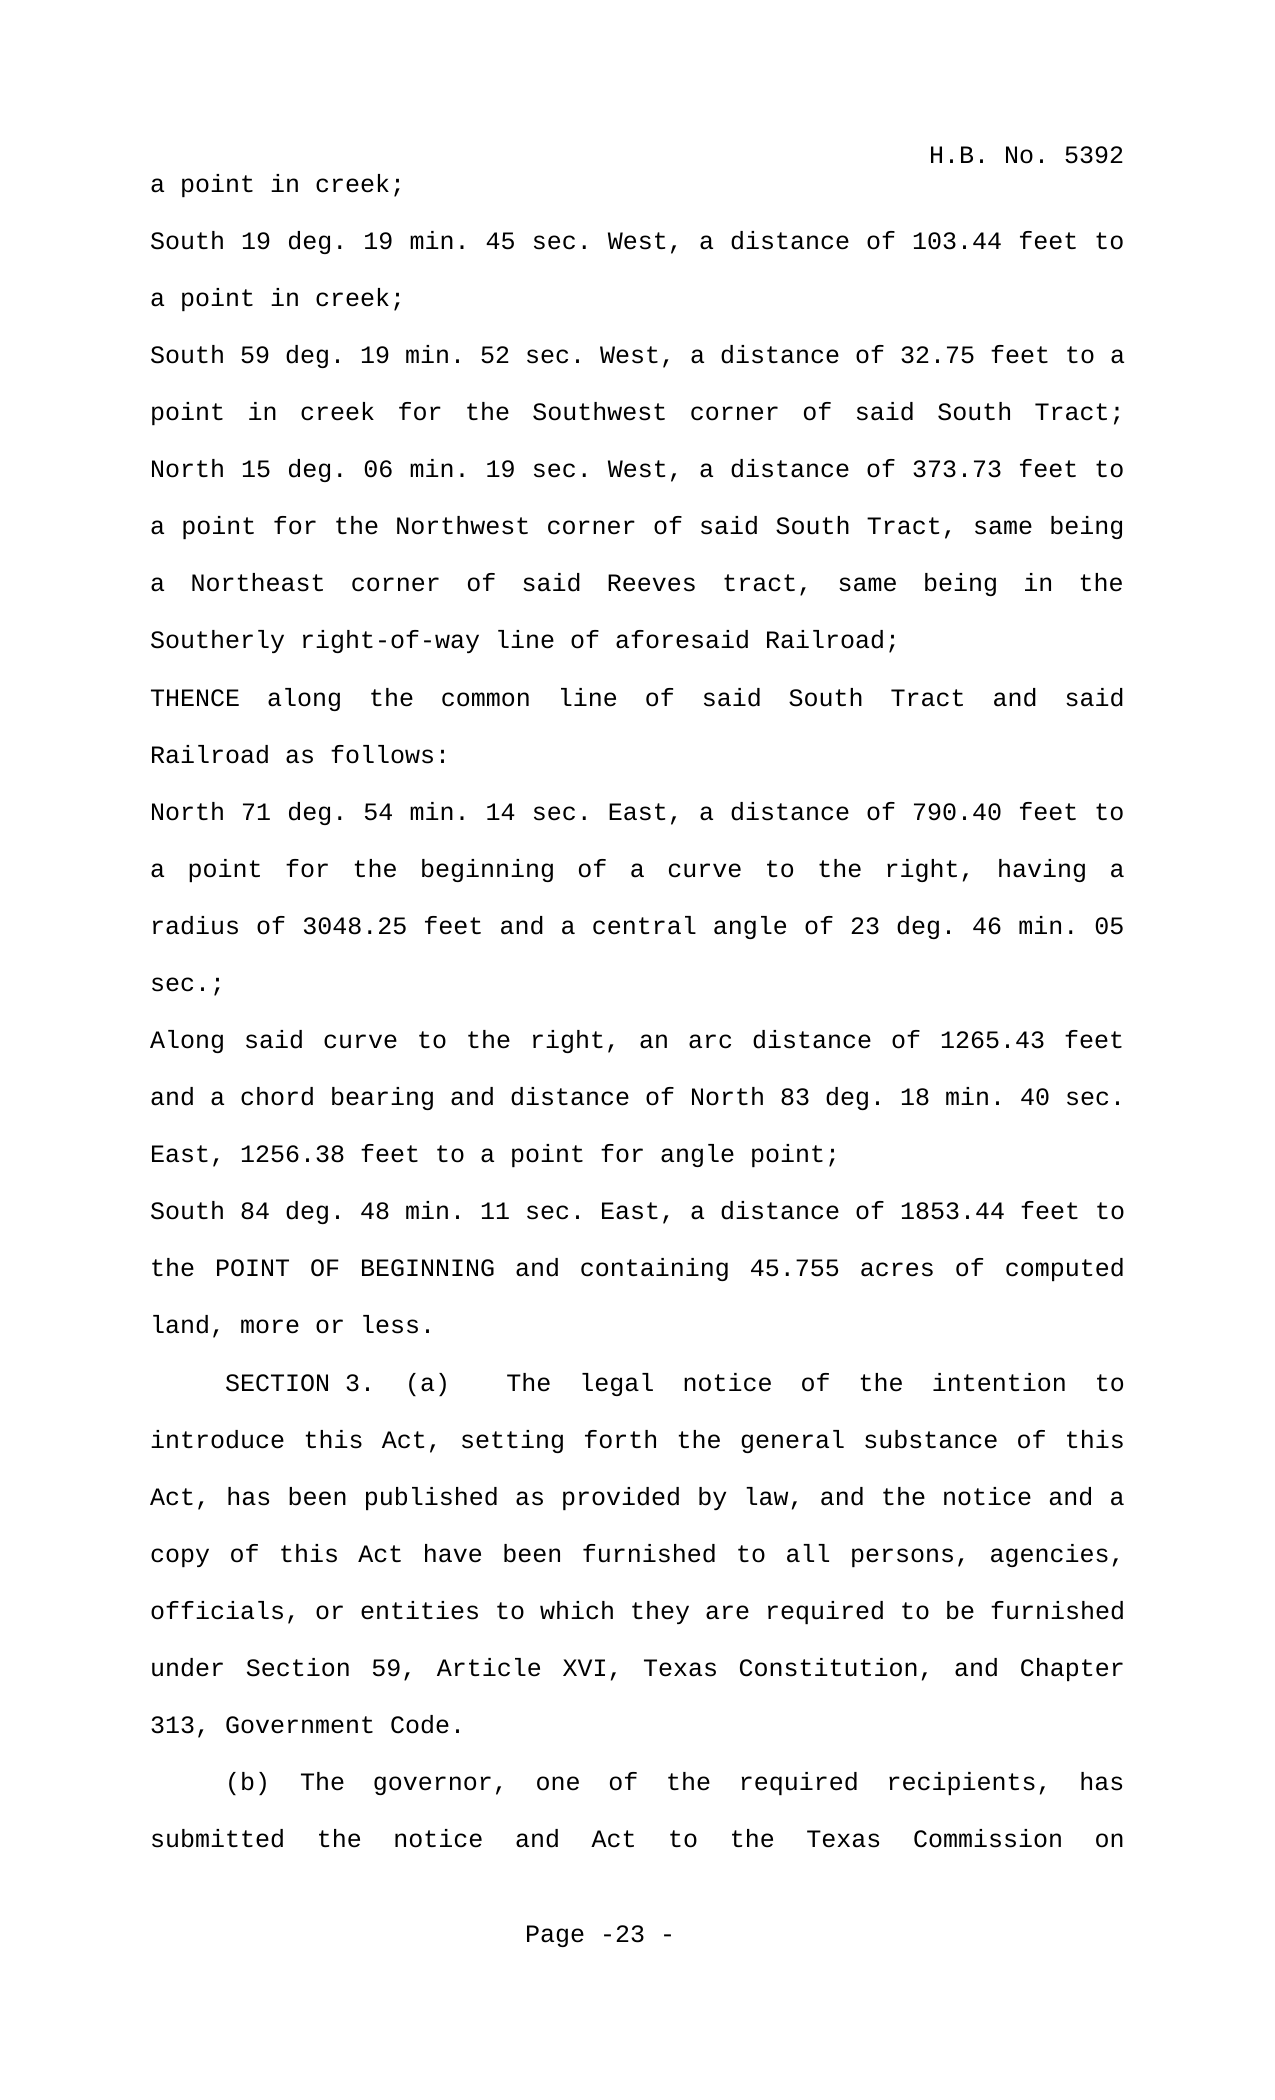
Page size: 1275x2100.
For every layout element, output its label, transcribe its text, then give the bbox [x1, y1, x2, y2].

text North 71 deg. 54 min. 14 sec. East, a distance of 790.40 feet to a point for the beginning of a curve to the right, having a radius of 3048.25 feet and a central angle of 23 deg. 46 min. 05 sec.; [150, 799, 1125, 999]
text Along said curve to the right, an arc distance of 1265.43 feet and a chord bearing and distance of North 83 deg. 18 min. 40 sec. East, 1256.38 feet to a point for angle point; [150, 1027, 1125, 1170]
text SECTION 3. (a) The legal notice of the intention to introduce this Act, setting forth the general substance of this Act, has been published as provided by law, and the notice and a copy of this Act have been furnished to all persons, agencies, officials, or entities to which they are required to be furnished under Section 59, Article XVI, Texas Constitution, and Chapter 313, Government Code. [150, 1370, 1125, 1741]
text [150, 171, 1125, 200]
text South 59 deg. 19 min. 52 sec. West, a distance of 32.75 feet to a point in creek for the Southwest corner of said South Tract; North 15 deg. 06 min. 19 sec. West, a distance of 373.73 feet to a point for the Northwest corner of said South Tract, same being a Northeast corner of said Reeves tract, same being in the Southerly right-of-way line of aforesaid Railroad; [150, 342, 1125, 656]
text South 84 deg. 48 min. 11 sec. East, a distance of 1853.44 feet to the POINT OF BEGINNING and containing 45.755 acres of computed land, more or less. [150, 1199, 1125, 1341]
text South 19 deg. 19 min. 45 sec. West, a distance of 103.44 feet to a point in creek; [150, 228, 1125, 314]
text THENCE along the common line of said South Tract and said Railroad as follows: [150, 685, 1125, 771]
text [150, 1769, 1125, 1855]
